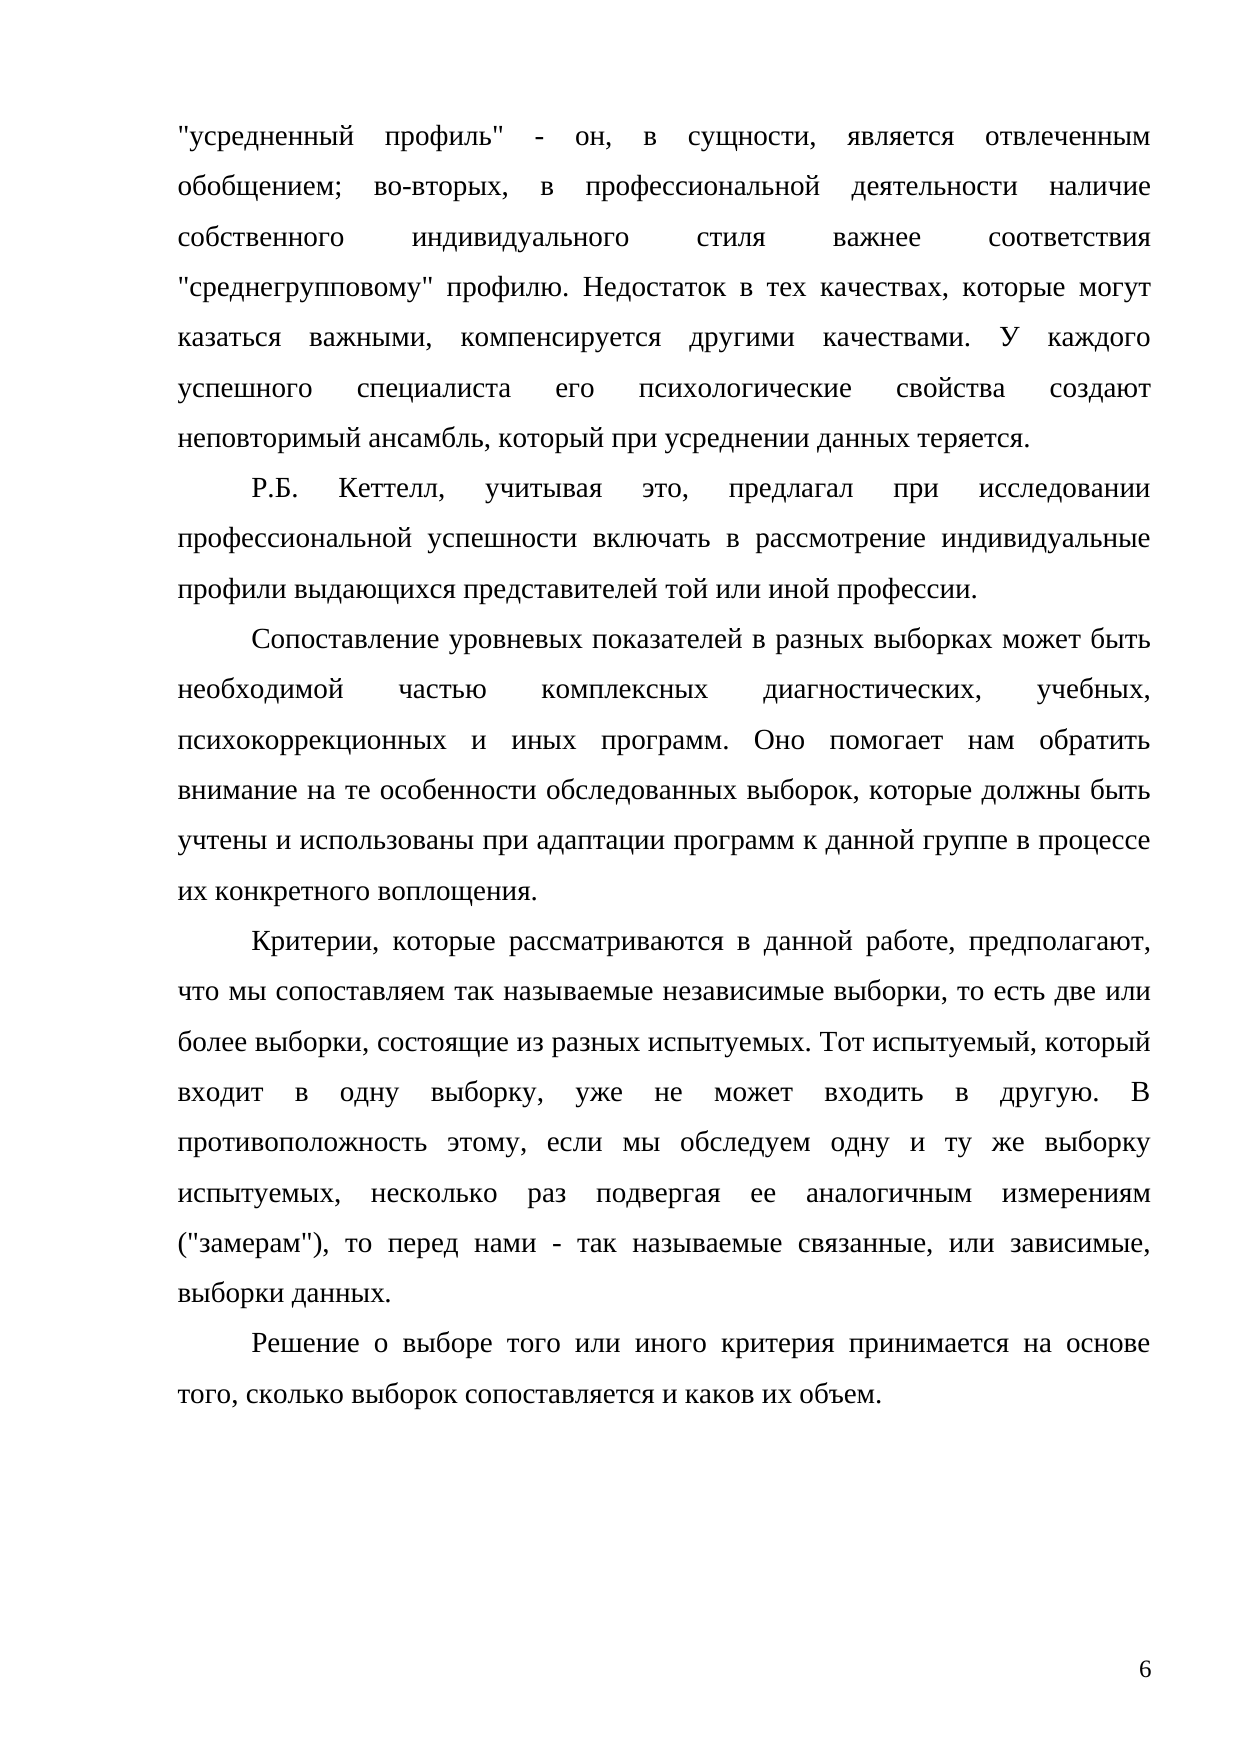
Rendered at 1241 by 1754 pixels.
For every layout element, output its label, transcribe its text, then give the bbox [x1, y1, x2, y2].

text Сопоставление уровневых показателей в разных выборках может быть необходимой частью комплексных диагностических, учебных, психокоррекционных и иных программ. Оно помогает нам обратить внимание на те особенности обследованных выборок, которые должны быть учтены и использованы при адаптации программ к данной группе в процессе их конкретного воплощения. [177, 621, 1152, 906]
text Р.Б. Кеттелл, учитывая это, предлагал при исследовании профессиональной успешности включать в рассмотрение индивидуальные профили выдающихся представителей той или иной профессии. [177, 470, 1152, 604]
text Решение о выборе того или иного критерия принимается на основе того, сколько выборок сопоставляется и каков их объем. [177, 1326, 1152, 1409]
text Критерии, которые рассматриваются в данной работе, предполагают, что мы сопоставляем так называемые независимые выборки, то есть две или более выборки, состоящие из разных испытуемых. Тот испытуемый, который входит в одну выборку, уже не может входить в другую. В противоположность этому, если мы обследуем одну и ту же выборку испытуемых, несколько раз подвергая ее аналогичным измерениям ("замерам"), то перед нами - так называемые связанные, или зависимые, выборки данных. [177, 923, 1152, 1309]
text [177, 118, 1152, 453]
